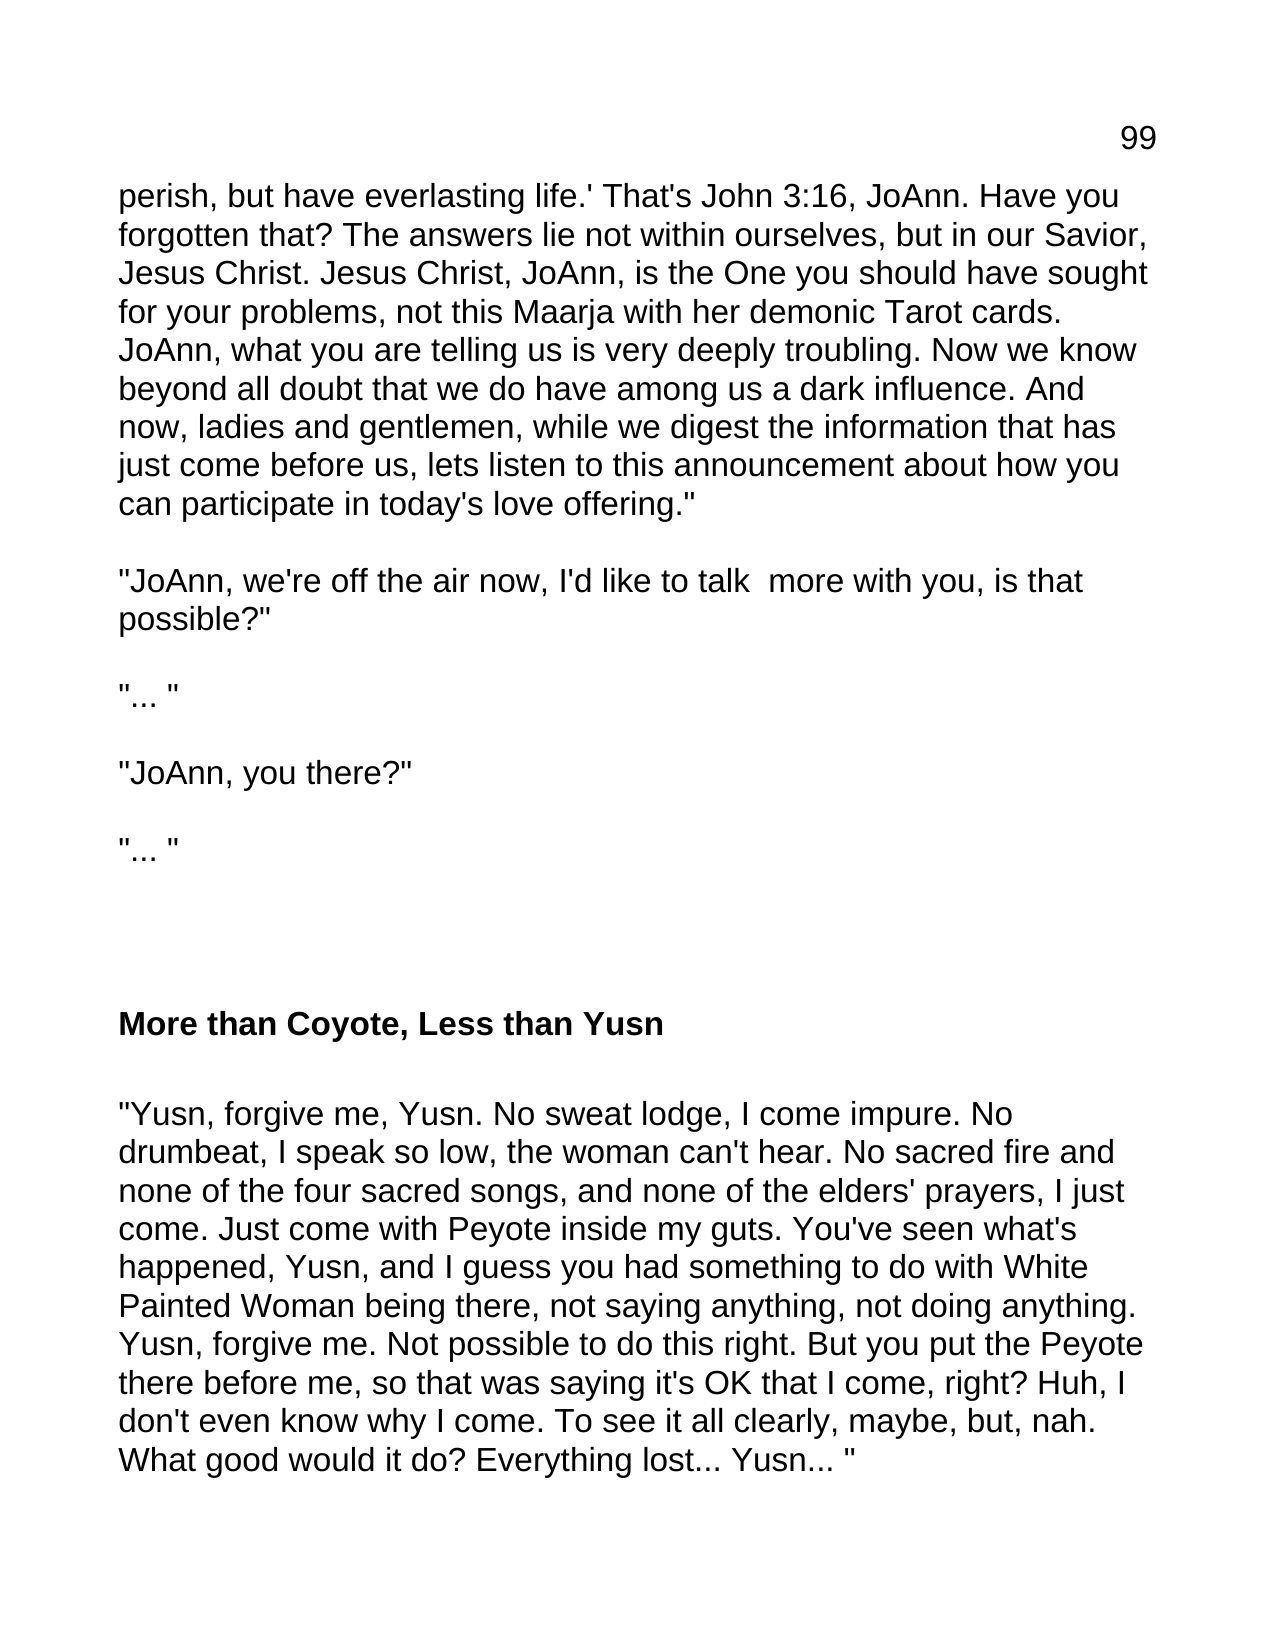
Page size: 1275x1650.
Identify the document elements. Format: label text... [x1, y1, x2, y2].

text "... " [118, 676, 1157, 714]
text "Yusn, forgive me, Yusn. No sweat lodge, I come impure. No drumbeat, I speak so low, the woman can't hear. No sacred fire and none of the four sacred songs, and none of the elders' prayers, I just come. Just come with Peyote inside my guts. You've seen what's happened, Yusn, and I guess you had something to do with White Painted Woman being there, not saying anything, not doing anything. Yusn, forgive me. Not possible to do this right. But you put the Peyote there before me, so that was saying it's OK that I come, right? Huh, I don't even know why I come. To see it all clearly, maybe, but, nah. What good would it do? Everything lost... Yusn... " [118, 1094, 1157, 1478]
text "JoAnn, you there?" [118, 753, 1157, 791]
subtitle More than Coyote, Less than Yusn [118, 1004, 1157, 1043]
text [118, 176, 1157, 522]
text "... " [118, 830, 1157, 868]
text "JoAnn, we're off the air now, I'd like to talk more with you, is that possible?" [118, 561, 1157, 638]
